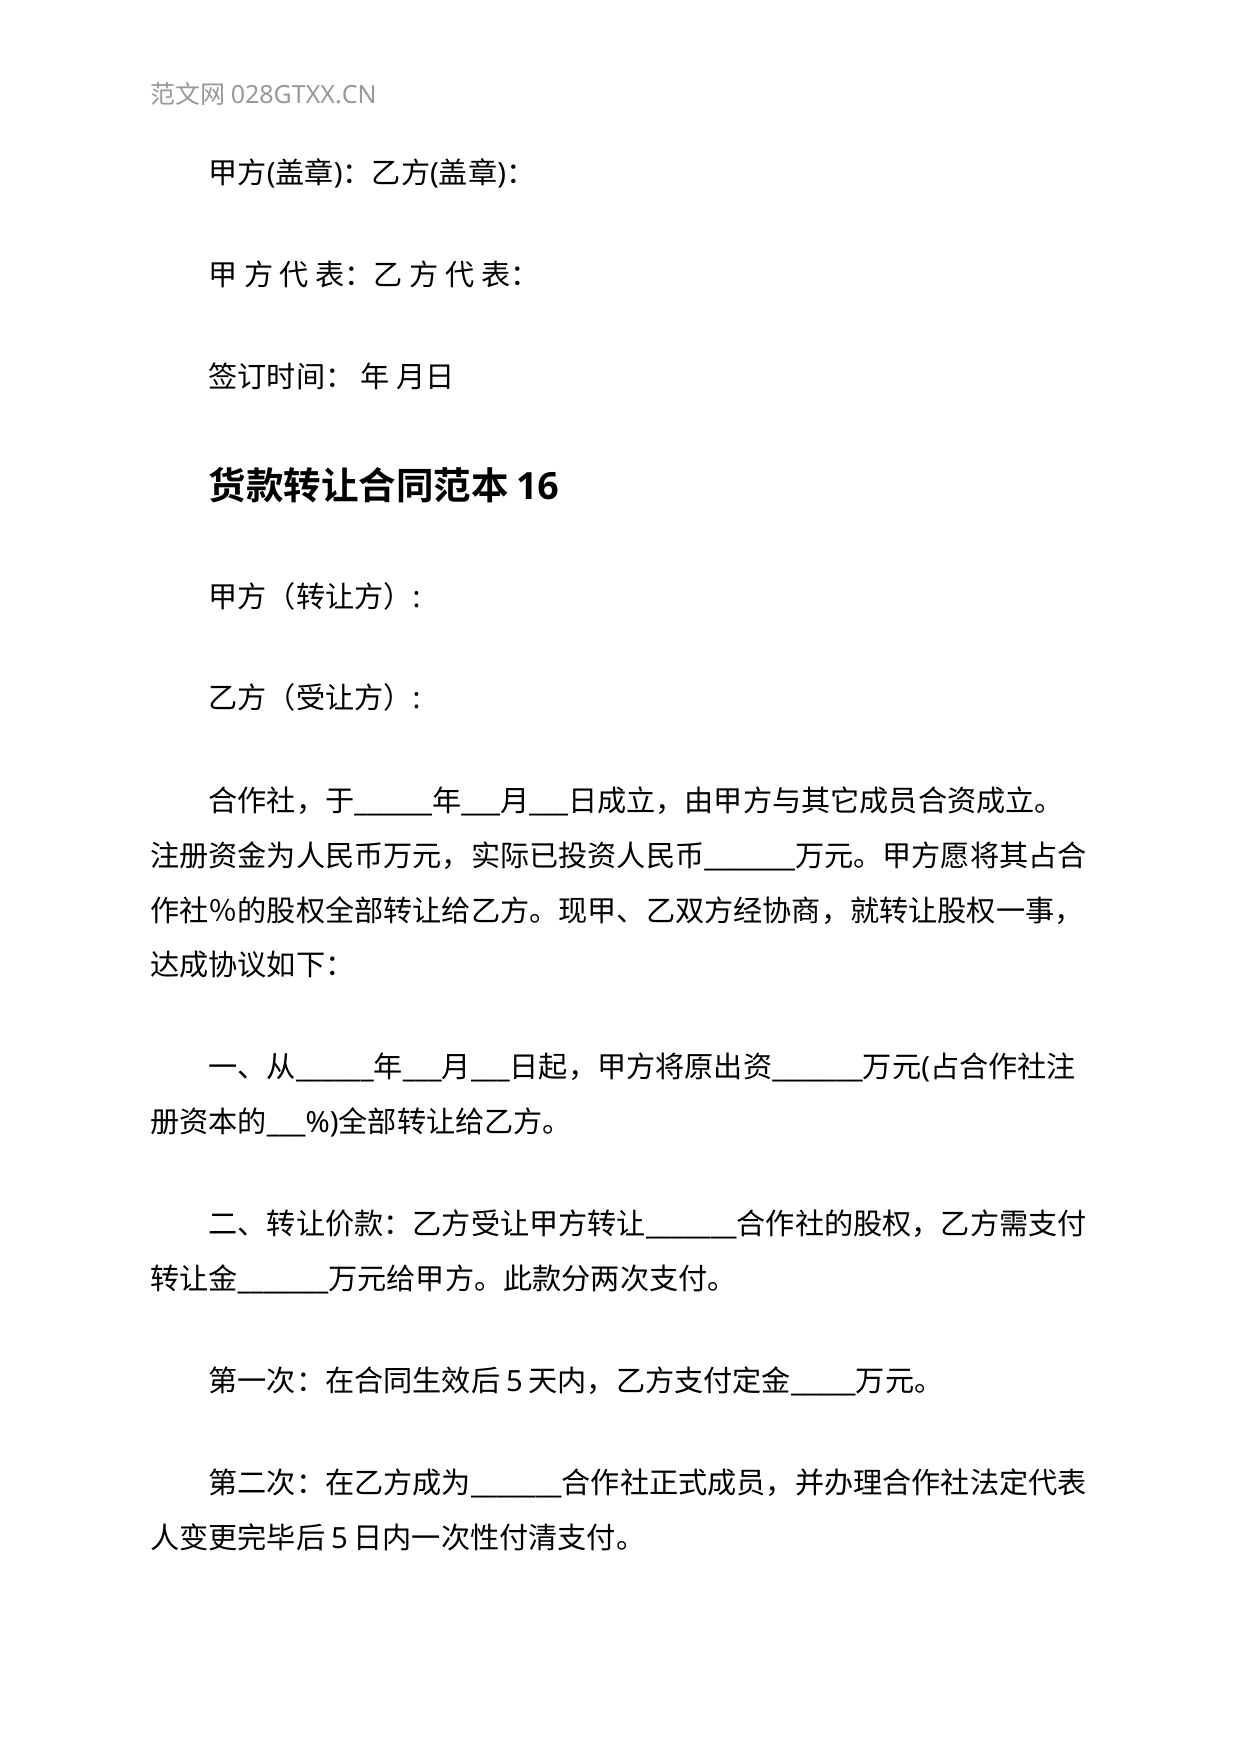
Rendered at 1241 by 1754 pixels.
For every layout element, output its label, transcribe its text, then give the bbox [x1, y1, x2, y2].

text 第二次：在乙方成为_______合作社正式成员，并办理合作社法定代表人变更完毕后5日内一次性付清支付。 [150, 1460, 1090, 1557]
text 甲 方 代 表：乙 方 代 表： [150, 252, 1090, 294]
text 乙方（受让方）: [150, 675, 1090, 717]
text 第一次：在合同生效后5天内，乙方支付定金_____万元。 [150, 1358, 1090, 1400]
text 甲方（转让方）: [150, 573, 1090, 616]
text 合作社，于______年___月___日成立，由甲方与其它成员合资成立。注册资金为人民币万元，实际已投资人民币_______万元。甲方愿将其占合作社％的股权全部转让给乙方。现甲、乙双方经协商，就转让股权一事，达成协议如下： [150, 777, 1090, 984]
text 二、转让价款：乙方受让甲方转让_______合作社的股权，乙方需支付转让金_______万元给甲方。此款分两次支付。 [150, 1201, 1090, 1298]
text 甲方(盖章)：乙方(盖章)： [150, 150, 1090, 192]
text 签订时间： 年 月日 [150, 354, 1090, 396]
text 一、从______年___月___日起，甲方将原出资_______万元(占合作社注册资本的___%)全部转让给乙方。 [150, 1044, 1090, 1141]
text 货款转让合同范本16 [150, 456, 1090, 510]
